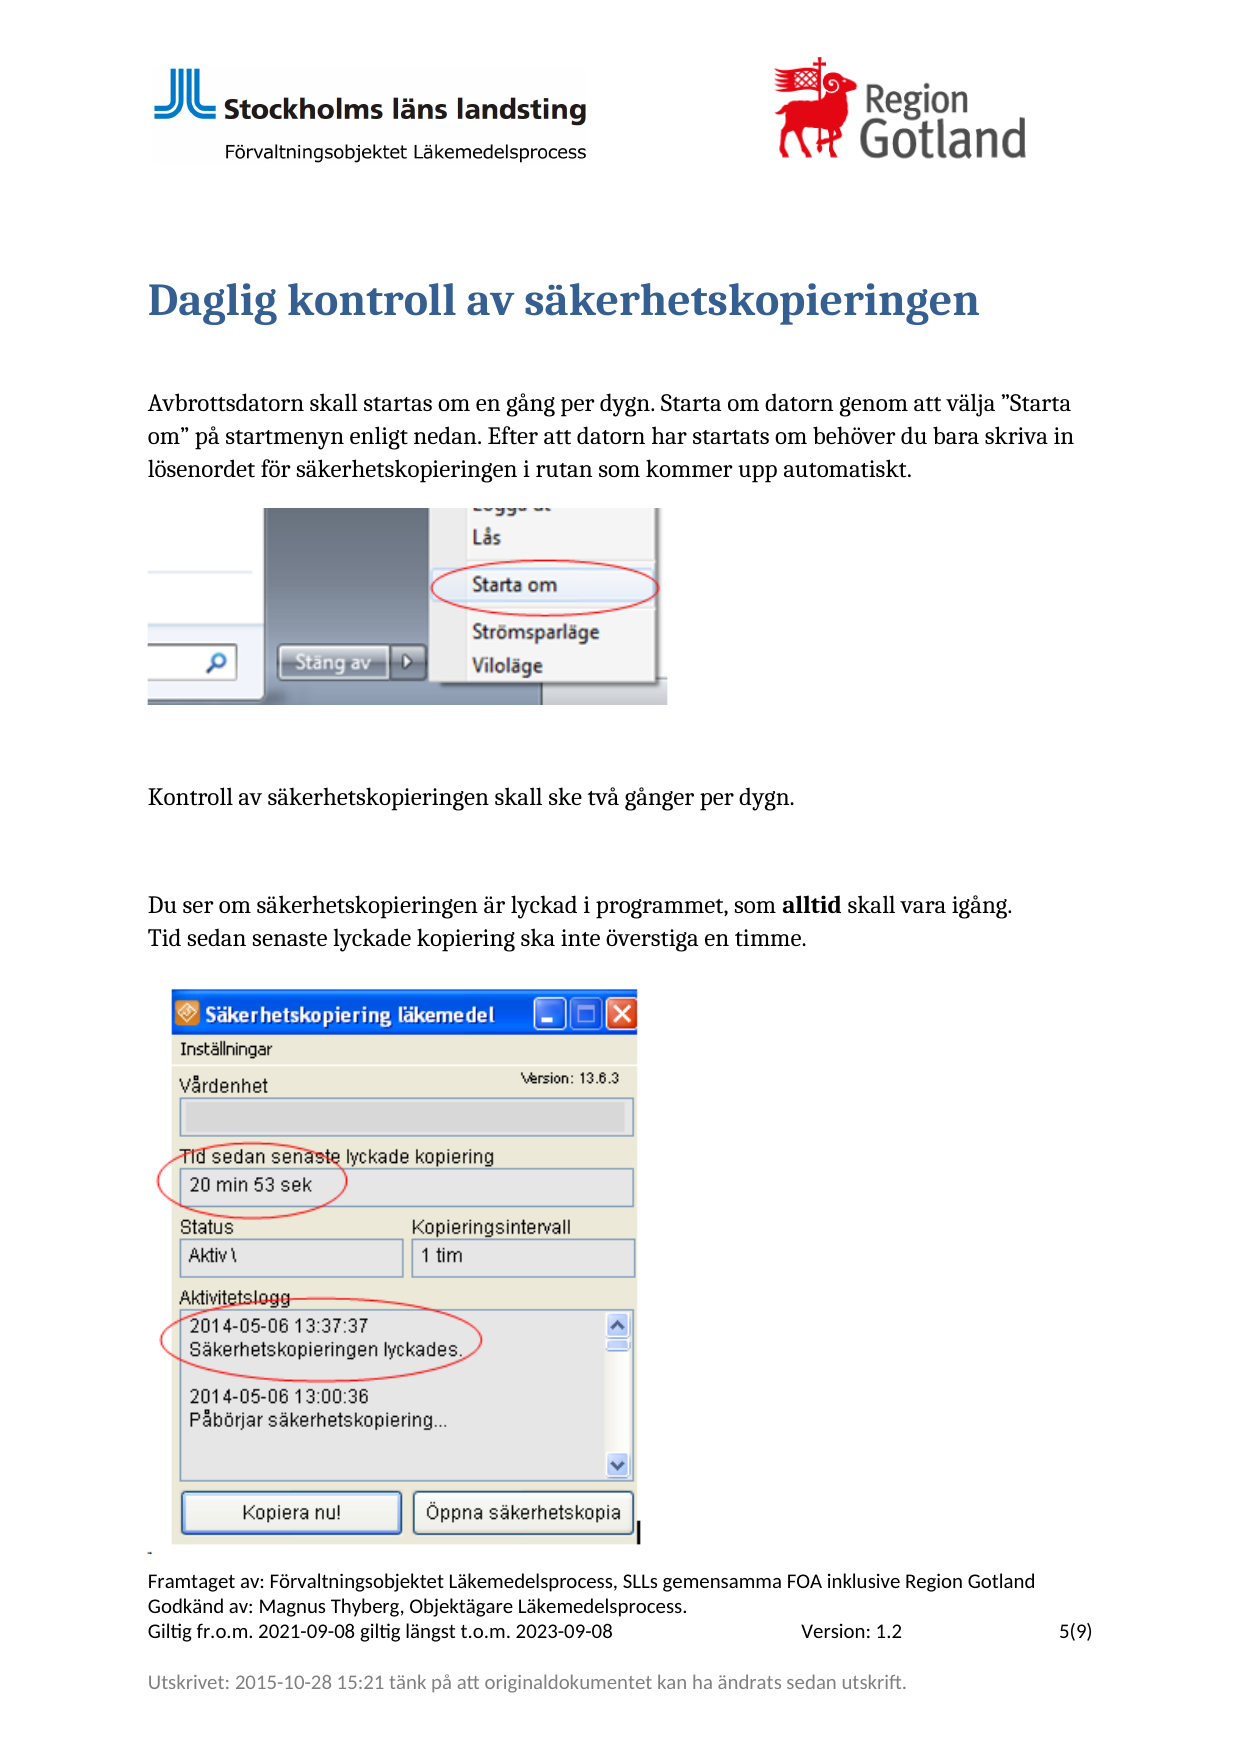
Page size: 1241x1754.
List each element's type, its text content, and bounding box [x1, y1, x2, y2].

picture [147, 508, 668, 705]
subtitle Daglig kontroll av säkerhetskopieringen [148, 274, 1093, 327]
picture [153, 67, 587, 164]
text Kontroll av säkerhetskopieringen skall ske två gånger per dygn. [148, 783, 1093, 812]
text Avbrottsdatorn skall startas om en gång per dygn. Starta om datorn genom att välja ”Starta om” på startmenyn enligt nedan. Efter att datorn har startats om behöver du bara skriva in lösenordet för säkerhetskopieringen i rutan som kommer upp automatiskt. [148, 389, 1093, 484]
text Du ser om säkerhetskopieringen är lyckad i programmet, som alltid skall vara igång. Tid sedan senaste lyckade kopiering ska inte överstiga en timme. [148, 891, 1093, 953]
picture [147, 977, 664, 1554]
